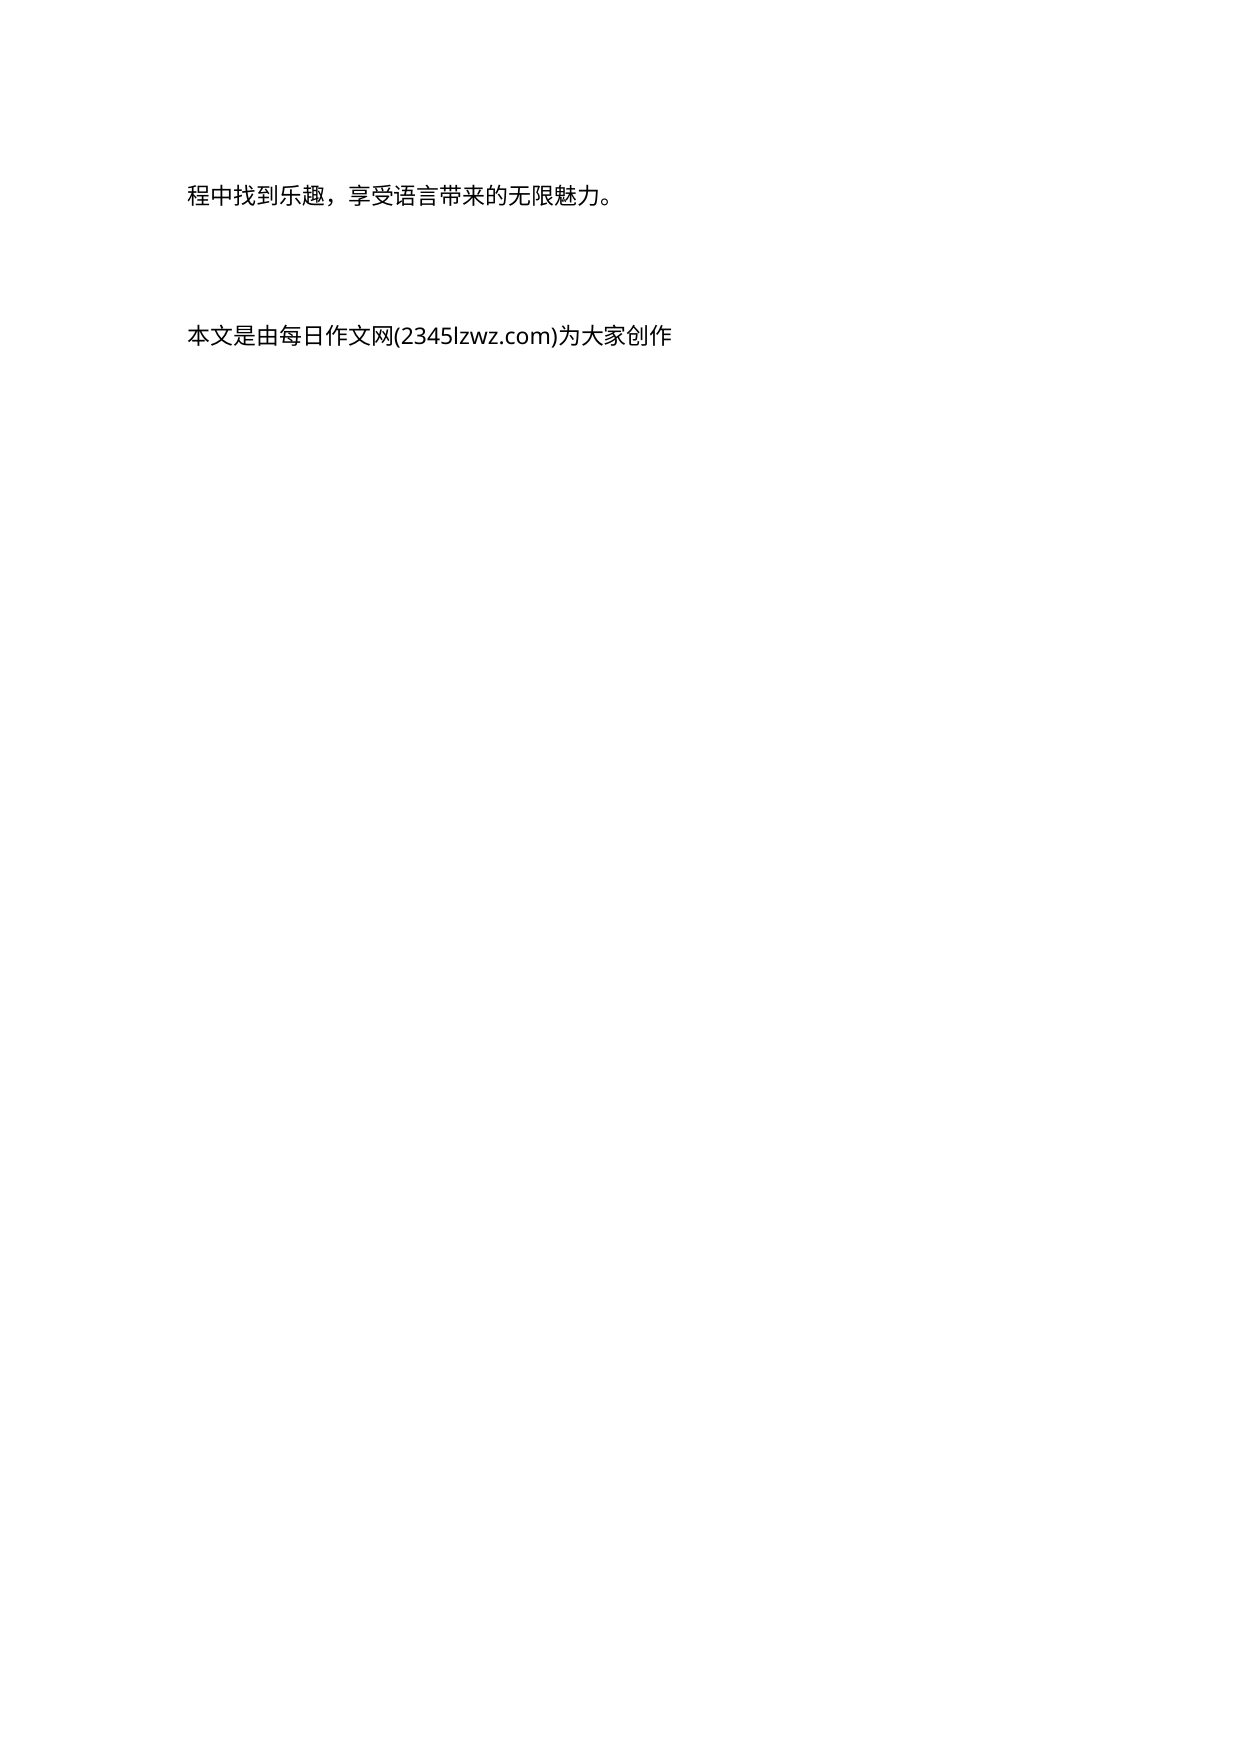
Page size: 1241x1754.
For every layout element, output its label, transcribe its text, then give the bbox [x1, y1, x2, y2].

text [187, 162, 1053, 227]
text 本文是由每日作文网(2345lzwz.com)为大家创作 [187, 302, 1053, 367]
